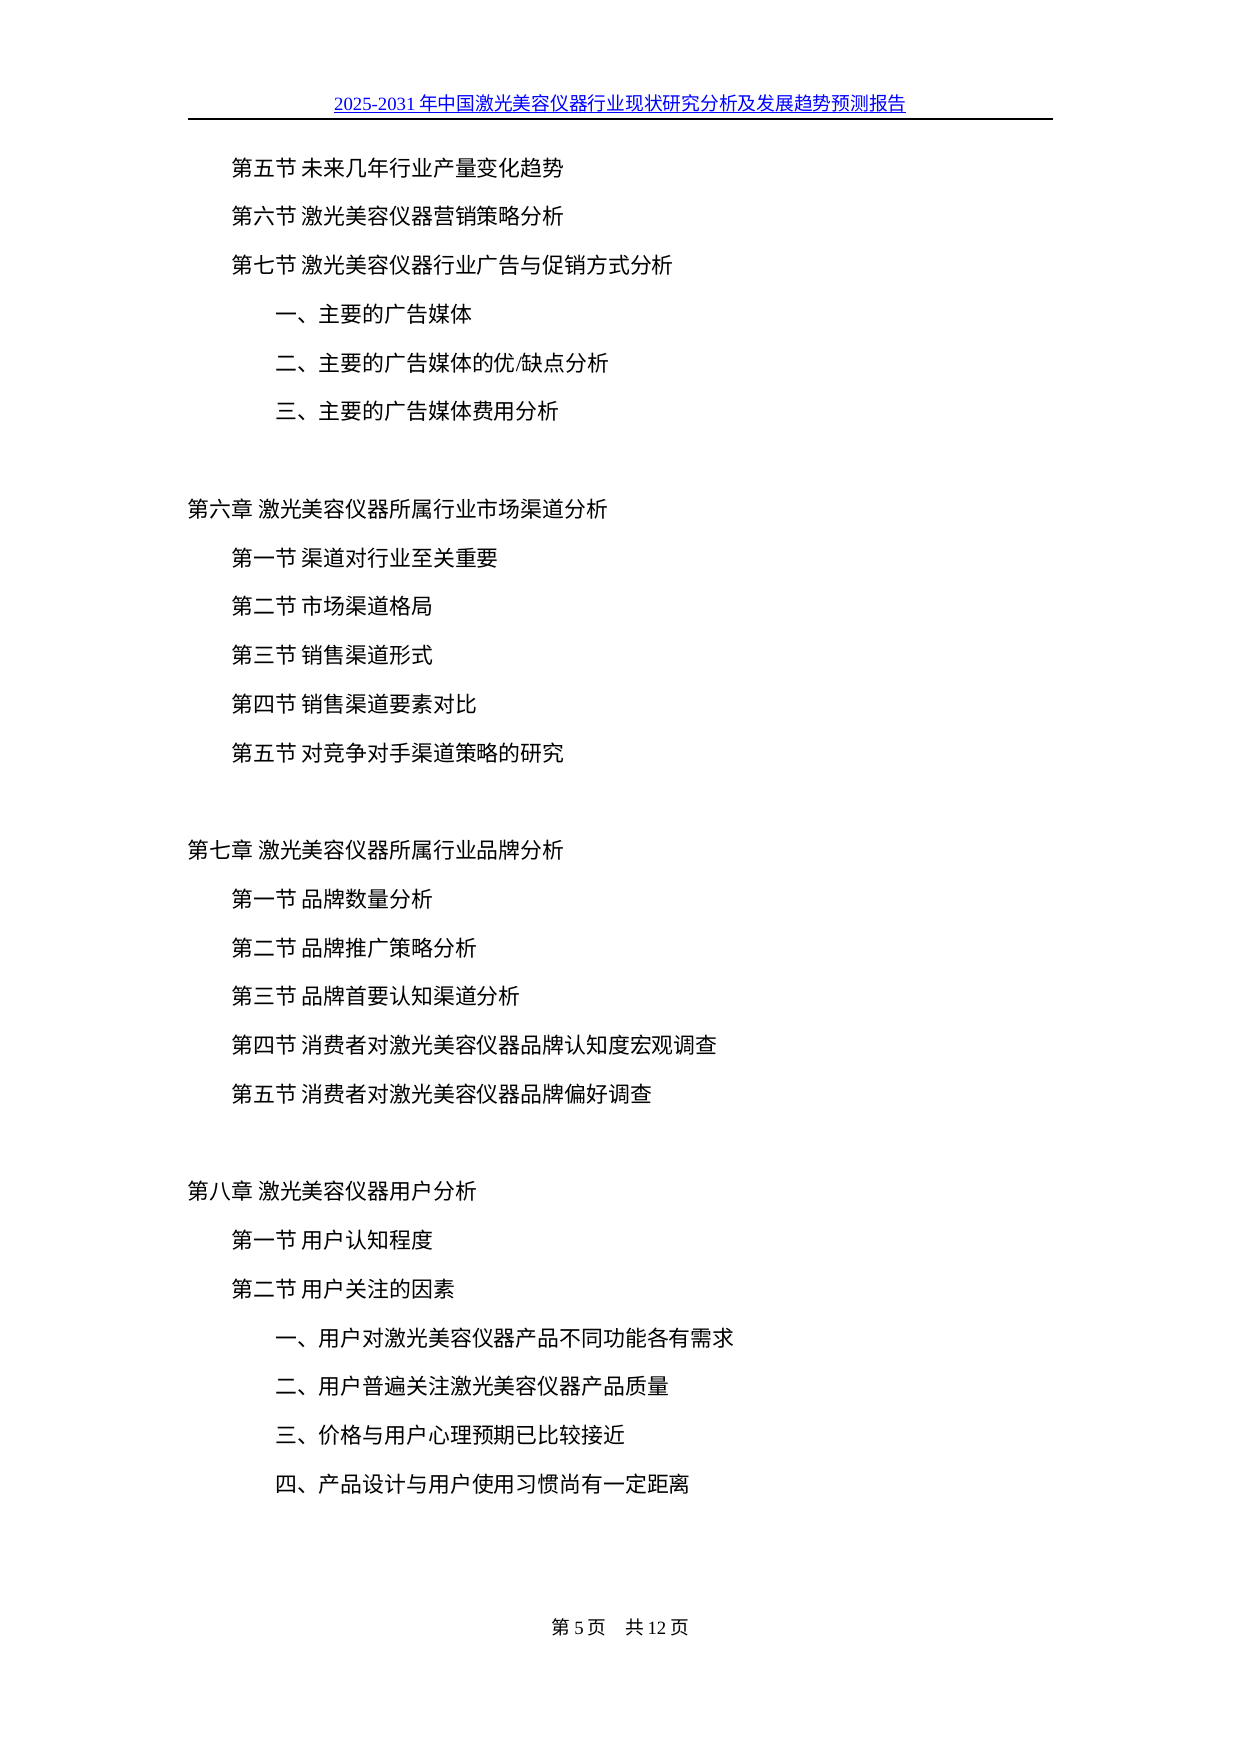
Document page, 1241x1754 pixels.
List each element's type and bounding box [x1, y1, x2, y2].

text [187, 150, 1053, 1499]
